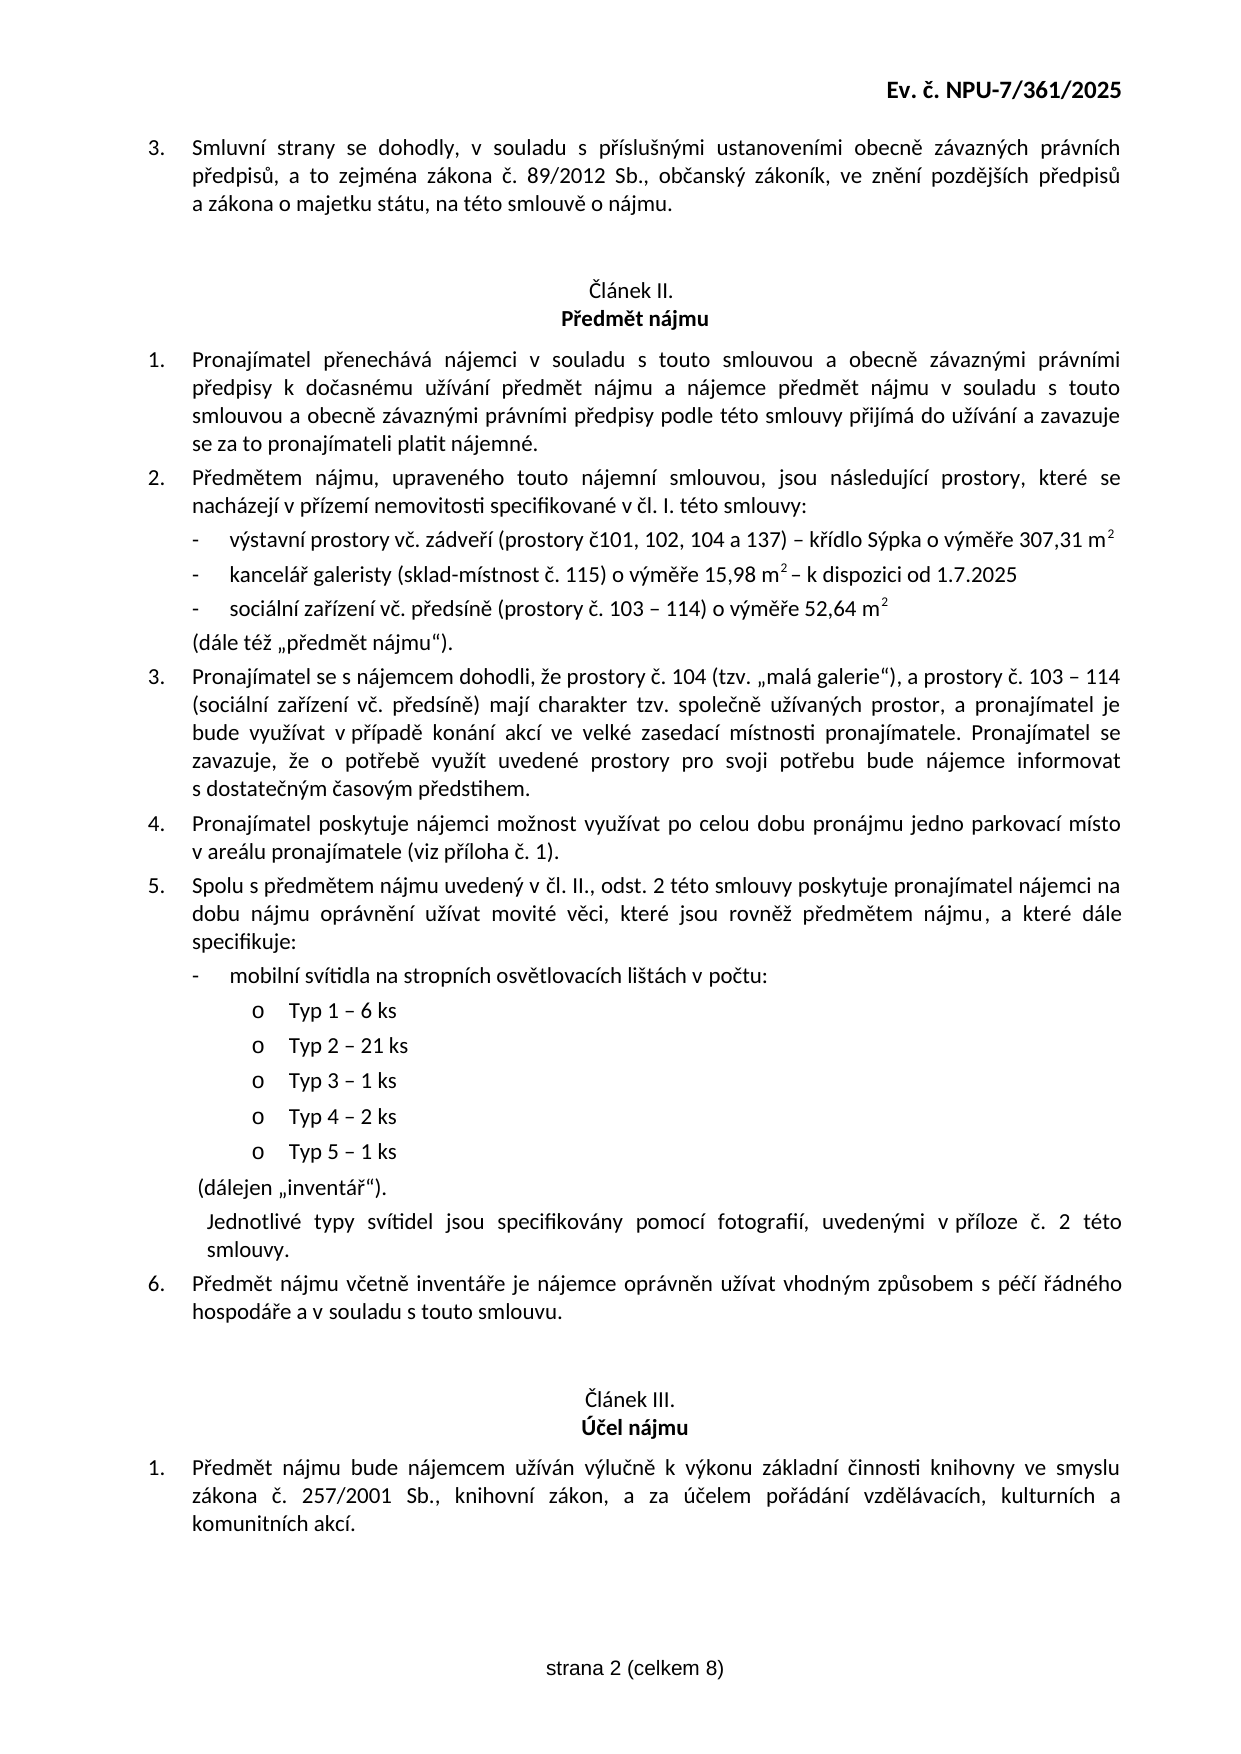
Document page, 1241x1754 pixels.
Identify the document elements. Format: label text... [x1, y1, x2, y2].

list Předmět nájmu bude nájemcem užíván výlučně k výkonu základní činnosti knihovny ve smyslu zákona č. 257/2001 Sb., knihovní zákon, a za účelem pořádání vzdělávacích, kulturních a komunitních akcí. [148, 1453, 1122, 1537]
list Typ 3 – 1 ks [251, 1067, 1122, 1096]
list mobilní svítidla na stropních osvětlovacích lištách v počtu: [192, 961, 1122, 989]
list Pronajímatel přenechává nájemci v souladu s touto smlouvou a obecně závaznými právními předpisy k dočasnému užívání předmět nájmu a nájemce předmět nájmu v souladu s touto smlouvou a obecně závaznými právními předpisy podle této smlouvy přijímá do užívání a zavazuje se za to pronajímateli platit nájemné. [148, 345, 1122, 457]
list Spolu s předmětem nájmu uvedený v čl. II., odst. 2 této smlouvy poskytuje pronajímatel nájemci na dobu nájmu oprávnění užívat movité věci, které jsou rovněž předmětem nájmu, a které dále specifikuje: [148, 871, 1122, 955]
list sociální zařízení vč. předsíně (prostory č. 103 – 114) o výměře 52,64 m2 [192, 594, 1122, 622]
list Předmět nájmu včetně inventáře je nájemce oprávněn užívat vhodným způsobem s péčí řádného hospodáře a v souladu s touto smlouvu. [148, 1269, 1122, 1325]
list Pronajímatel poskytuje nájemci možnost využívat po celou dobu pronájmu jedno parkovací místo v areálu pronajímatele (viz příloha č. 1). [148, 809, 1122, 865]
list Typ 5 – 1 ks [251, 1137, 1122, 1167]
subtitle Předmět nájmu [148, 276, 1122, 332]
list Jednotlivé typy svítidel jsou specifikovány pomocí fotografií, uvedenými v příloze č. 2 této smlouvy. [207, 1207, 1122, 1263]
list Typ 2 – 21 ks [251, 1031, 1122, 1060]
list Pronajímatel se s nájemcem dohodli, že prostory č. 104 (tzv. „malá galerie“), a prostory č. 103 – 114 (sociální zařízení vč. předsíně) mají charakter tzv. společně užívaných prostor, a pronajímatel je bude využívat v případě konání akcí ve velké zasedací místnosti pronajímatele. Pronajímatel se zavazuje, že o potřebě využít uvedené prostory pro svoji potřebu bude nájemce informovat s dostatečným časovým předstihem. [148, 662, 1122, 803]
list Typ 4 – 2 ks [251, 1102, 1122, 1131]
subtitle Účel nájmu [148, 1385, 1122, 1441]
list Typ 1 – 6 ks [251, 996, 1122, 1025]
list (dálejen „inventář“). [192, 1173, 1122, 1201]
list Předmětem nájmu, upraveného touto nájemní smlouvou, jsou následující prostory, které se nacházejí v přízemí nemovitosti specifikované v čl. I. této smlouvy: [148, 463, 1122, 519]
list výstavní prostory vč. zádveří (prostory č101, 102, 104 a 137) – křídlo Sýpka o výměře 307,31 m2 [192, 525, 1152, 553]
text Smluvní strany se dohodly, v souladu s příslušnými ustanoveními obecně závazných právních předpisů, a to zejména zákona č. 89/2012 Sb., občanský zákoník, ve znění pozdějších předpisů a zákona o majetku státu, na této smlouvě o nájmu. [148, 133, 1122, 217]
list kancelář galeristy (sklad-místnost č. 115) o výměře 15,98 m2 – k dispozici od 1.7.2025 [192, 560, 1122, 588]
list (dále též „předmět nájmu“). [192, 628, 1122, 656]
